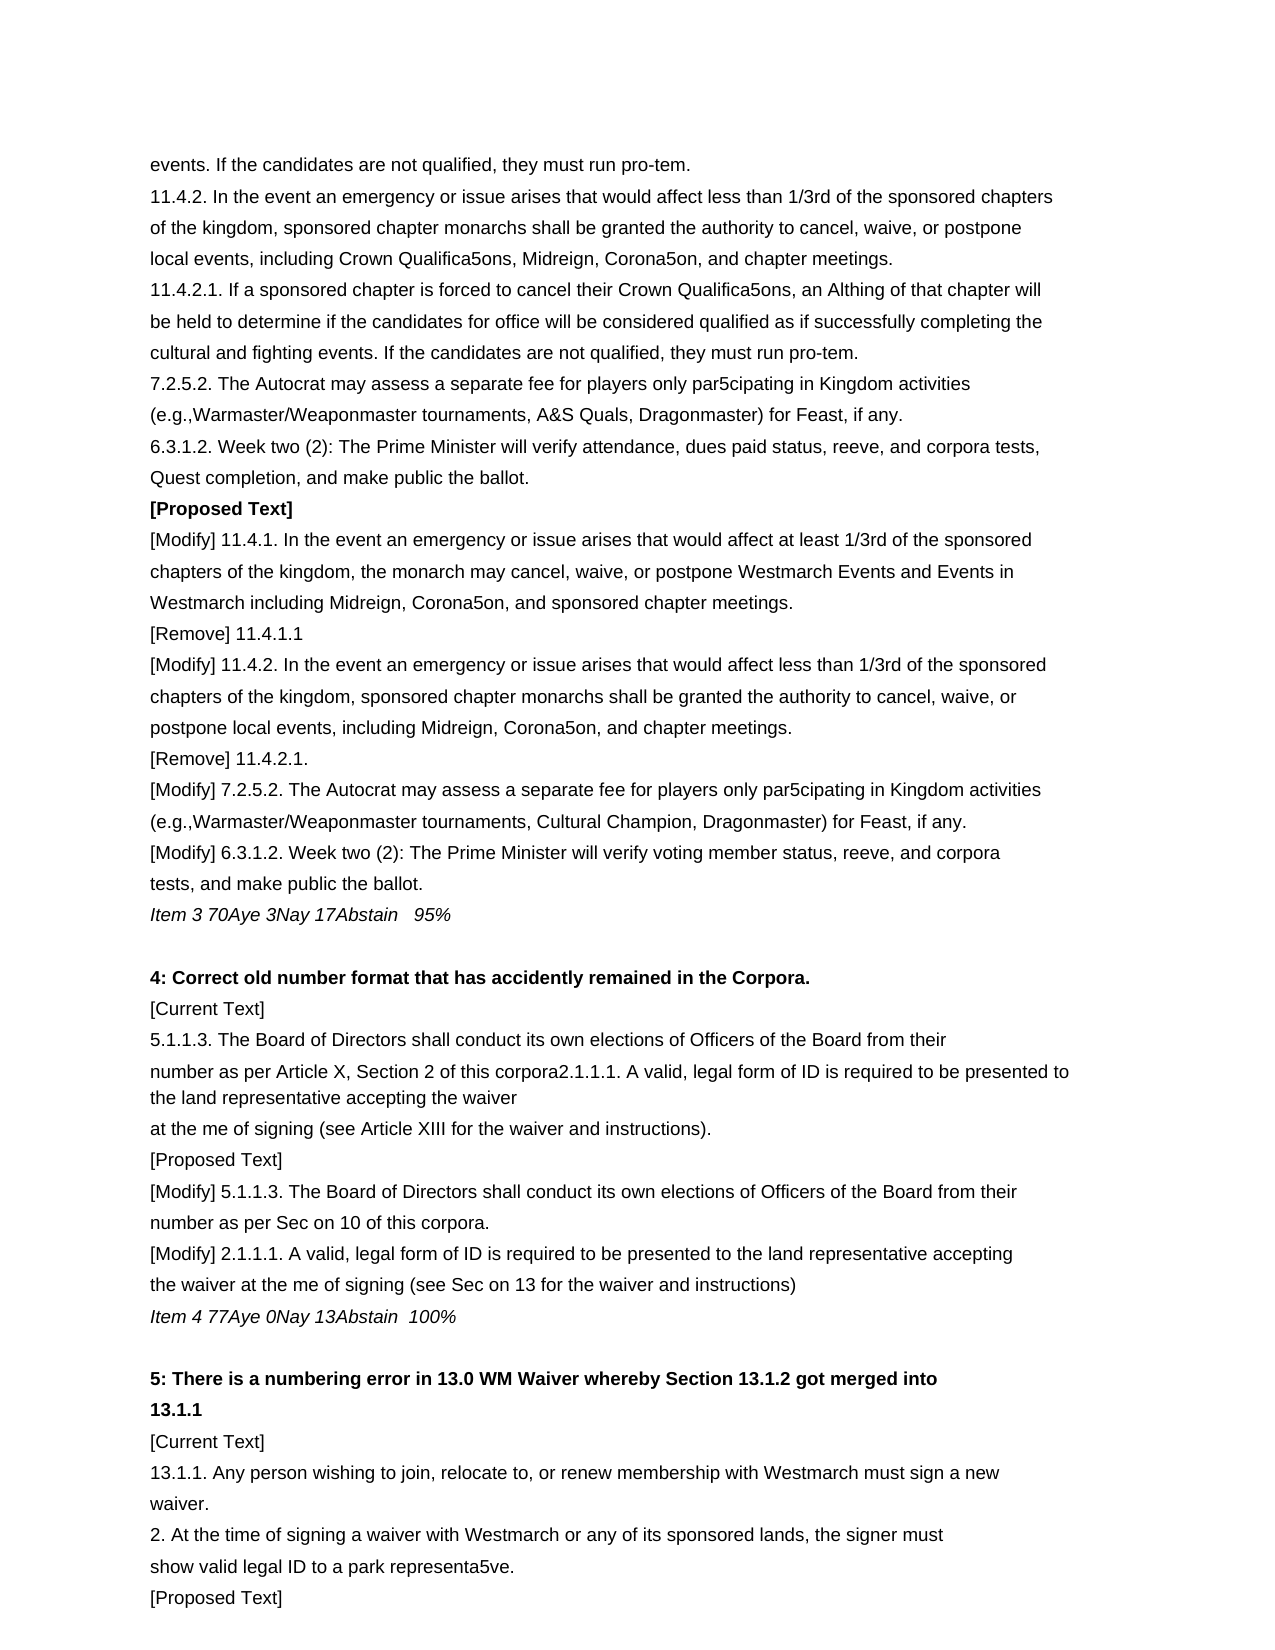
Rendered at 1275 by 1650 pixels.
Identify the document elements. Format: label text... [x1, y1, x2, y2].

text [Remove] 11.4.2.1. [150, 748, 1089, 769]
text 11.4.2. In the event an emergency or issue arises that would affect less than 1/3rd of the sponsored chapters [150, 185, 1089, 207]
text at the me of signing (see Article XIII for the waiver and instructions). [150, 1118, 1089, 1139]
text 7.2.5.2. The Autocrat may assess a separate fee for players only par5cipating in Kingdom activities [150, 373, 1089, 394]
subtitle 13.1.1 [150, 1399, 1089, 1421]
text postpone local events, including Midreign, Corona5on, and chapter meetings. [150, 717, 1089, 738]
text [Current Text] [150, 998, 1089, 1019]
text [Modify] 7.2.5.2. The Autocrat may assess a separate fee for players only par5cipating in Kingdom activities [150, 779, 1089, 801]
text 6.3.1.2. Week two (2): The Prime Minister will verify attendance, dues paid status, reeve, and corpora tests, [150, 435, 1089, 457]
text waiver. [150, 1493, 1089, 1514]
text [Proposed Text] [150, 498, 1089, 519]
text cultural and fighting events. If the candidates are not qualified, they must run pro-tem. [150, 342, 1089, 363]
text chapters of the kingdom, the monarch may cancel, waive, or postpone Westmarch Events and Events in [150, 560, 1089, 582]
text 2. At the time of signing a waiver with Westmarch or any of its sponsored lands, the signer must [150, 1524, 1089, 1546]
text show valid legal ID to a park representa5ve. [150, 1555, 1089, 1577]
text Quest completion, and make public the ballot. [150, 467, 1089, 488]
text [Current Text] [150, 1430, 1089, 1452]
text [150, 1462, 1089, 1483]
subtitle 4: Correct old number format that has accidently remained in the Corpora. [150, 967, 1089, 988]
text 5.1.1.3. The Board of Directors shall conduct its own elections of Officers of the Board from their [150, 1029, 1089, 1051]
text (e.g.,Warmaster/Weaponmaster tournaments, Cultural Champion, Dragonmaster) for Feast, if any. [150, 810, 1089, 832]
text be held to determine if the candidates for office will be considered qualified as if successfully completing the [150, 310, 1089, 332]
text [Modify] 11.4.2. In the event an emergency or issue arises that would affect less than 1/3rd of the sponsored [150, 654, 1089, 676]
text chapters of the kingdom, sponsored chapter monarchs shall be granted the authority to cancel, waive, or [150, 685, 1089, 707]
subtitle 5: There is a numbering error in 13.0 WM Waiver whereby Section 13.1.2 got merged into [150, 1368, 1089, 1389]
text Westmarch including Midreign, Corona5on, and sponsored chapter meetings. [150, 592, 1089, 613]
text 11.4.2.1. If a sponsored chapter is forced to cancel their Crown Qualifica5ons, an Althing of that chapter will [150, 279, 1089, 301]
text (e.g.,Warmaster/Weaponmaster tournaments, A&S Quals, Dragonmaster) for Feast, if any. [150, 404, 1089, 426]
text [Proposed Text] [150, 1587, 1089, 1608]
text the waiver at the me of signing (see Sec on 13 for the waiver and instructions) [150, 1274, 1089, 1296]
text [Modify] 6.3.1.2. Week two (2): The Prime Minister will verify voting member status, reeve, and corpora [150, 842, 1089, 863]
text [Modify] 5.1.1.3. The Board of Directors shall conduct its own elections of Officers of the Board from their [150, 1180, 1089, 1202]
text events. If the candidates are not qualified, they must run pro-tem. [150, 154, 1089, 176]
text [Modify] 2.1.1.1. A valid, legal form of ID is required to be presented to the land representative accepting [150, 1243, 1089, 1264]
text [Proposed Text] [150, 1149, 1089, 1171]
text number as per Sec on 10 of this corpora. [150, 1212, 1089, 1233]
text tests, and make public the ballot. [150, 873, 1089, 894]
text local events, including Crown Qualifica5ons, Midreign, Corona5on, and chapter meetings. [150, 248, 1089, 269]
text Item 3 70Aye 3Nay 17Abstain 95% [150, 904, 1089, 926]
text of the kingdom, sponsored chapter monarchs shall be granted the authority to cancel, waive, or postpone [150, 217, 1089, 238]
text Item 4 77Aye 0Nay 13Abstain 100% [150, 1305, 1089, 1327]
text [Remove] 11.4.1.1 [150, 623, 1089, 644]
text [Modify] 11.4.1. In the event an emergency or issue arises that would affect at least 1/3rd of the sponsored [150, 529, 1089, 551]
text number as per Article X, Section 2 of this corpora2.1.1.1. A valid, legal form of ID is required to be presented to the land representative accepting the waiver [150, 1060, 1089, 1108]
